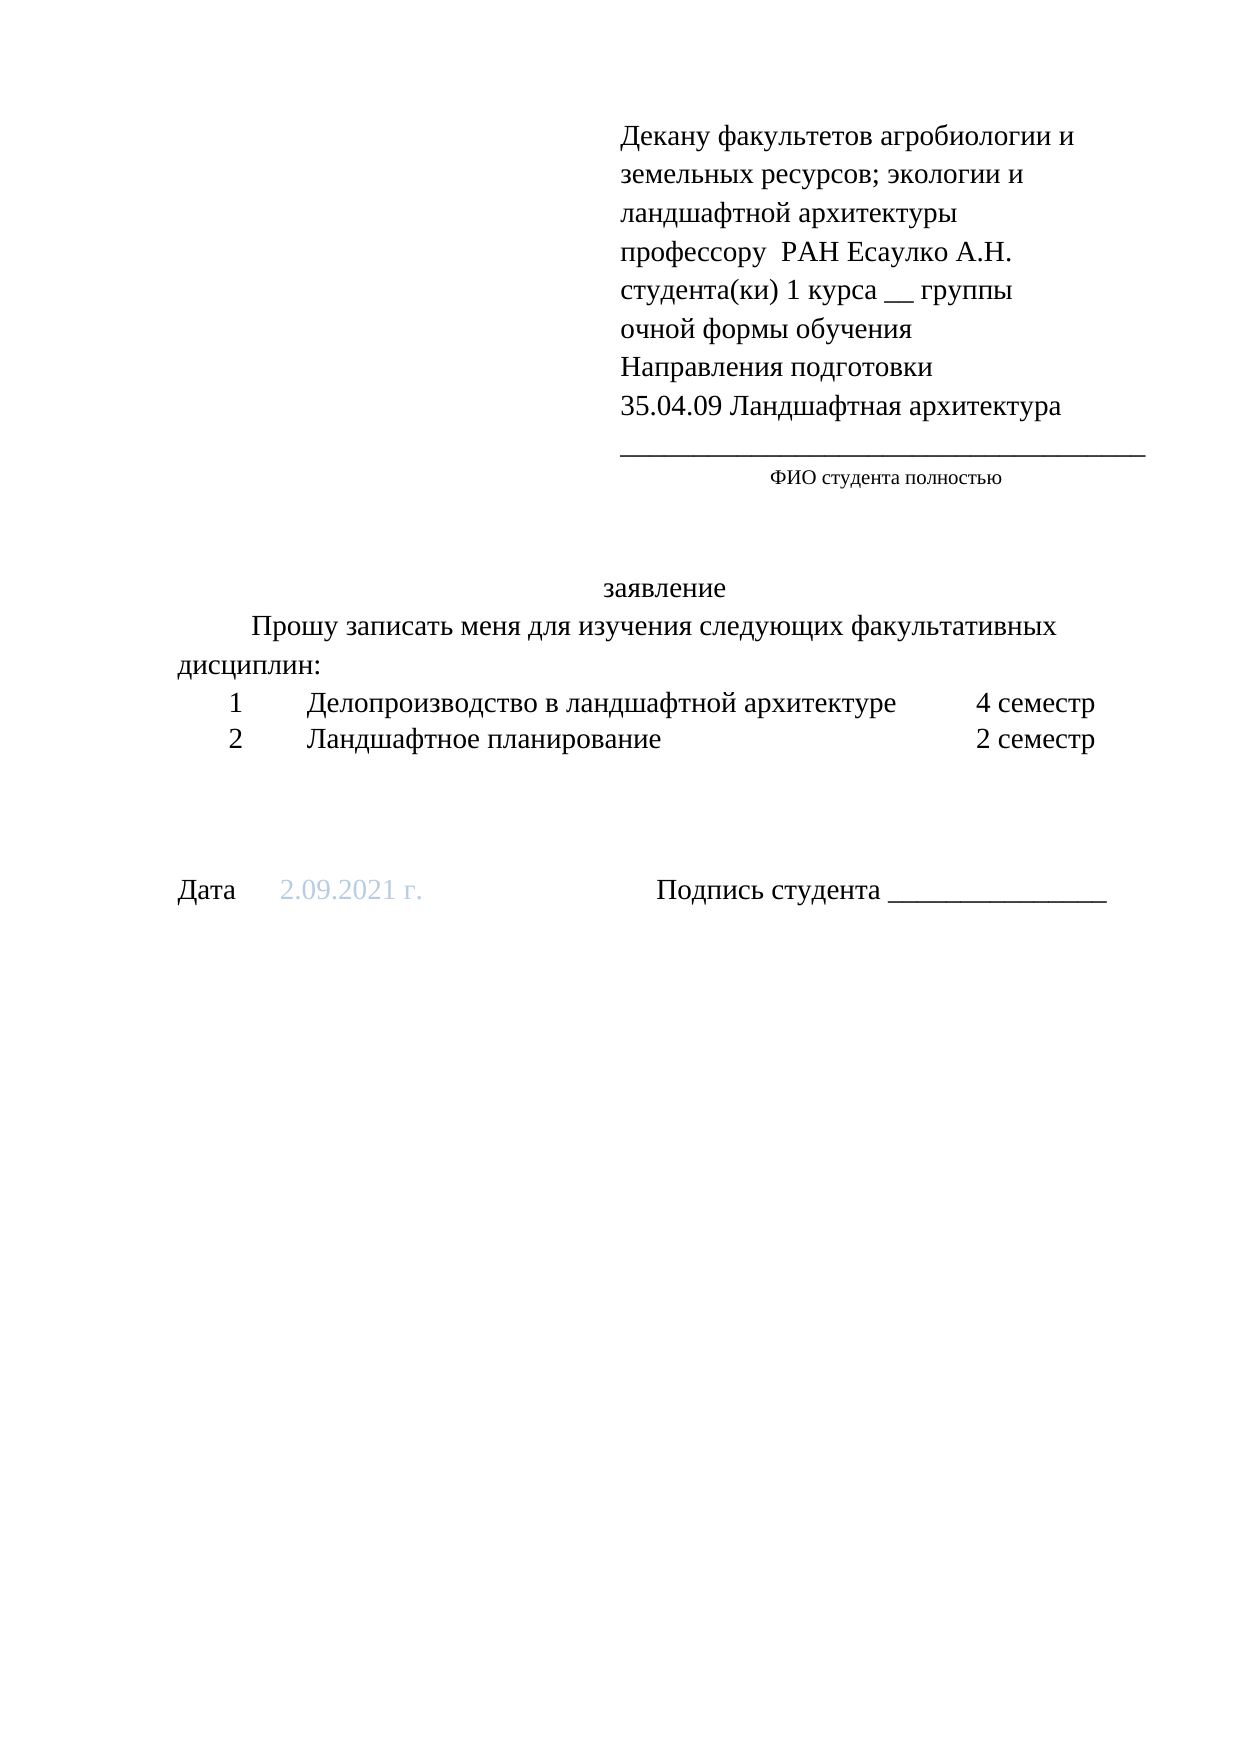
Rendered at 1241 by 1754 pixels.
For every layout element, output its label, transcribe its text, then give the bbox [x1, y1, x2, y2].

text Прошу записать меня для изучения следующих факультативных дисциплин: [177, 608, 1152, 680]
text Направления подготовки [620, 349, 1152, 383]
text очной формы обучения [620, 311, 1152, 344]
text Дата 2.09.2021 г. Подпись студента _______________ [177, 872, 1152, 906]
table_header 1 [176, 685, 295, 719]
text заявление [177, 570, 1152, 603]
table_cell 2 [176, 719, 295, 756]
text профессору РАН Есаулко А.Н. [620, 234, 1152, 267]
text 35.04.09 Ландшафтная архитектура [620, 388, 1152, 421]
text ФИО студента полностью [620, 465, 1152, 489]
text студента(ки) 1 курса __ группы [620, 272, 1152, 306]
table_header 4 семестр [930, 685, 1141, 719]
text ____________________________________ [620, 426, 1152, 460]
table_cell Ландшафтное планирование [295, 719, 930, 756]
table_cell 2 семестр [930, 719, 1141, 756]
table_header Делопроизводство в ландшафтной архитектуре [295, 685, 930, 719]
text Декану факультетов агробиологии и земельных ресурсов; экологии и ландшафтной архитектуры [620, 118, 1152, 229]
